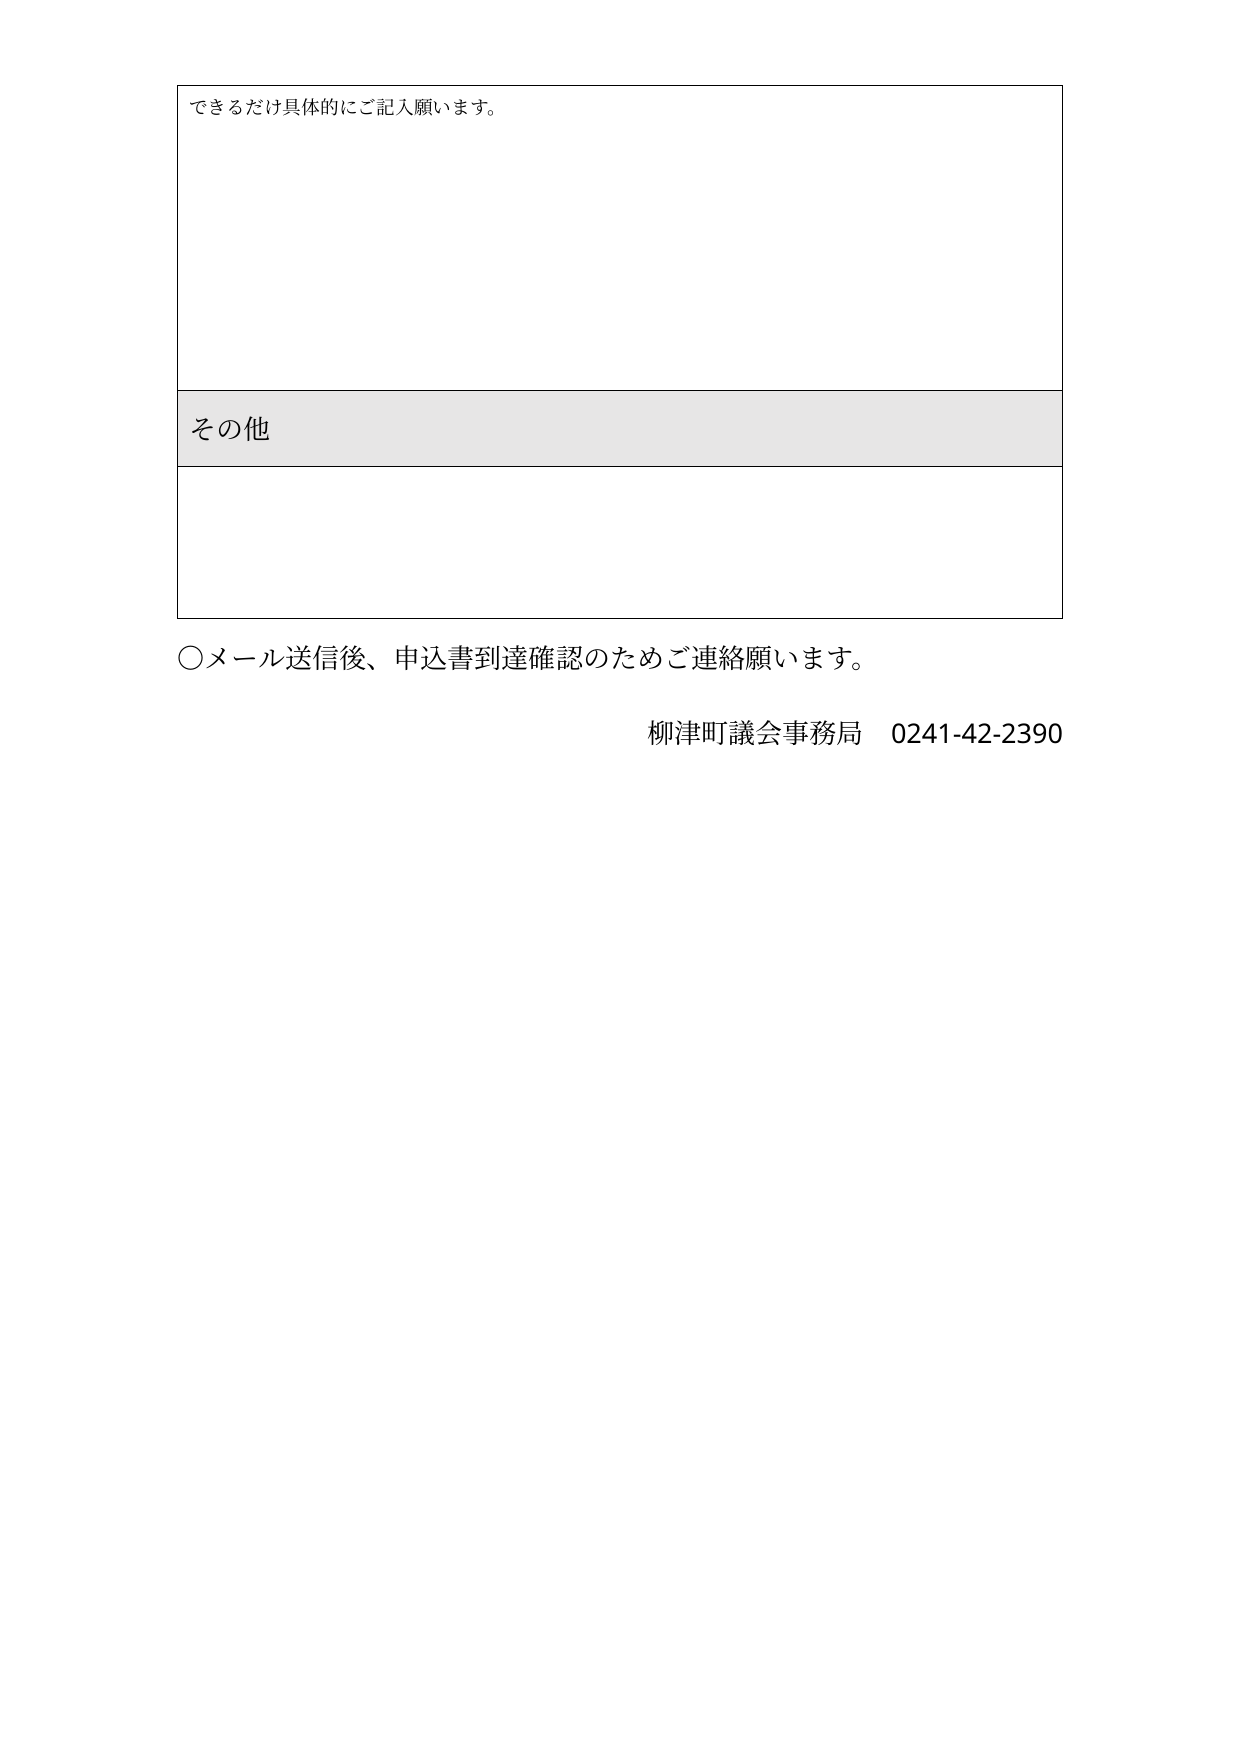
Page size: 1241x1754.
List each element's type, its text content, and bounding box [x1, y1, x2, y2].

table_cell その他 [178, 391, 1062, 466]
table_cell できるだけ具体的にご記入願います。 [178, 86, 1062, 389]
text 〇メール送信後、申込書到達確認のためご連絡願います。 [177, 619, 1063, 694]
table_cell [178, 467, 1062, 618]
text 柳津町議会事務局 0241-42-2390 [177, 694, 1063, 769]
